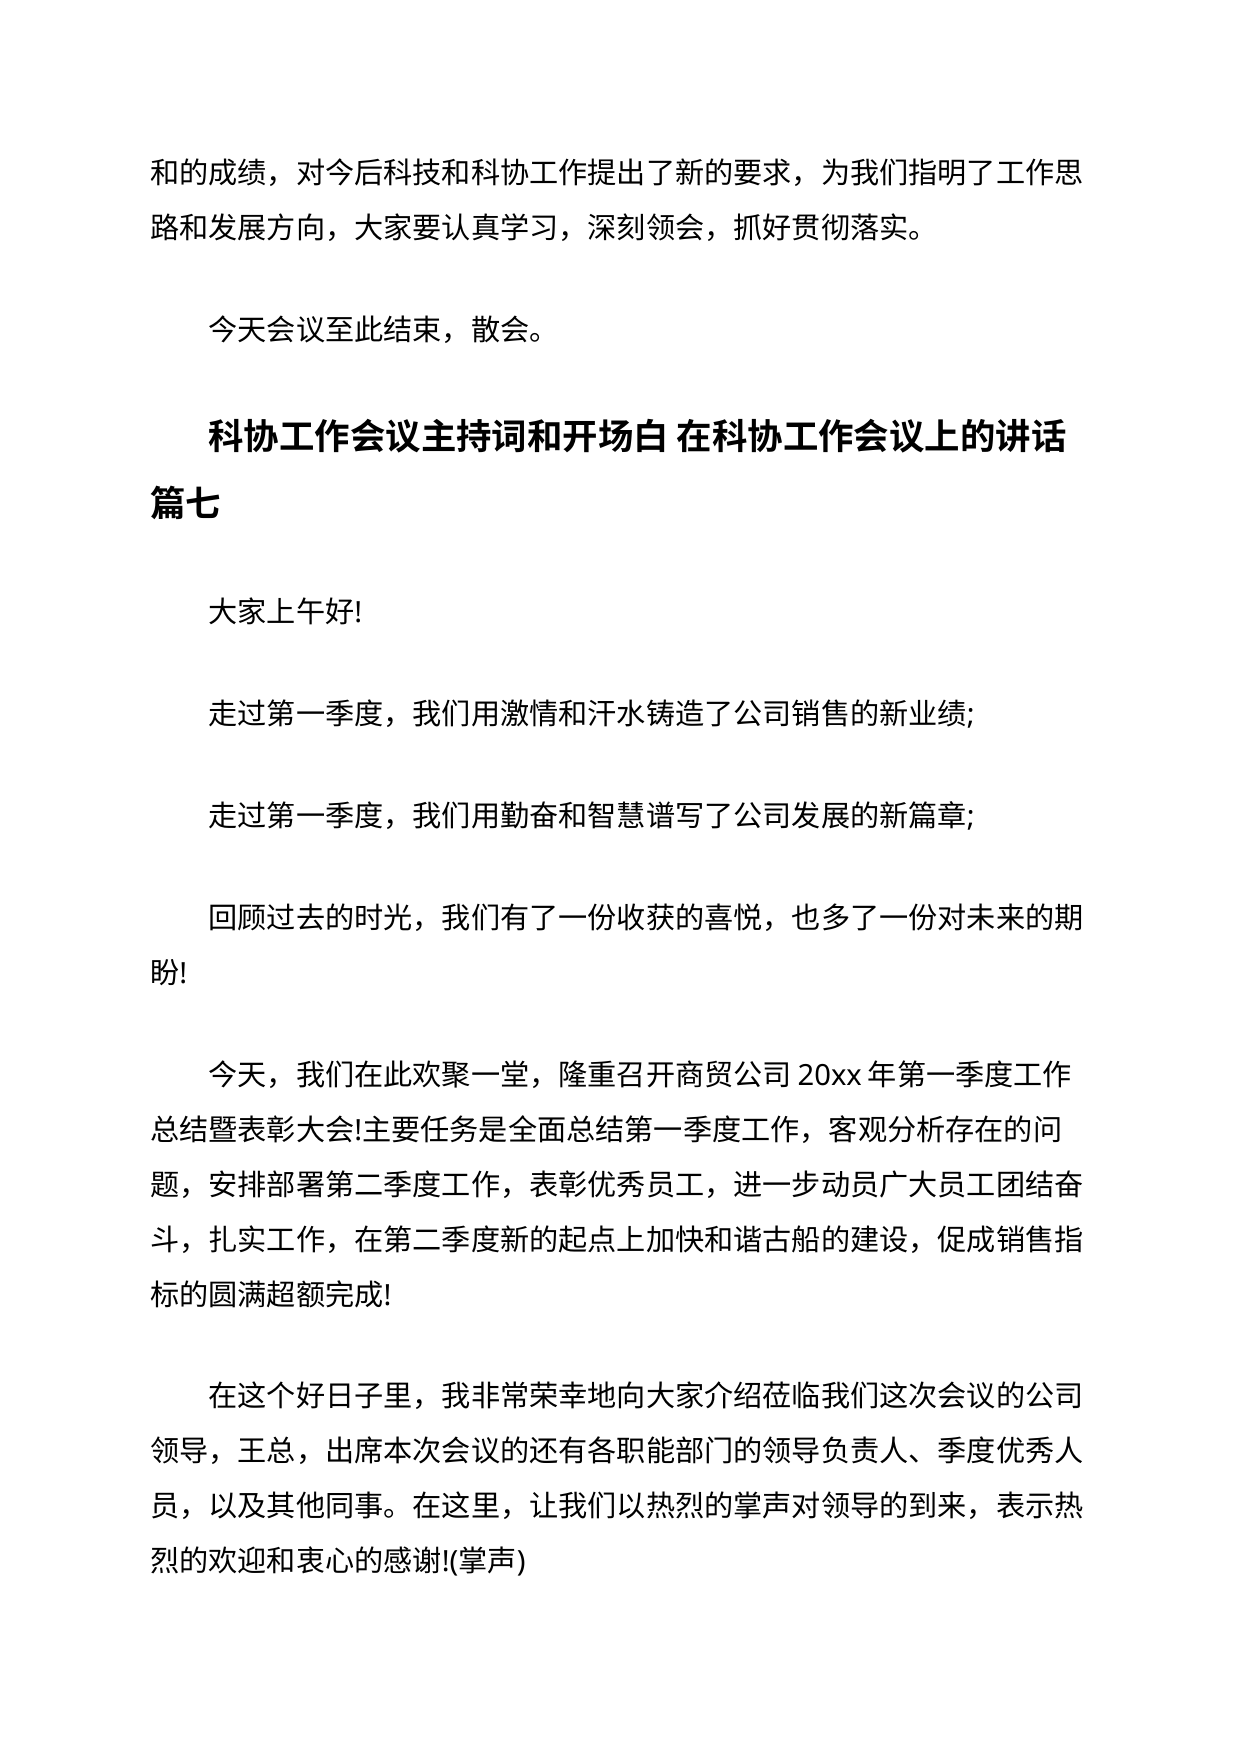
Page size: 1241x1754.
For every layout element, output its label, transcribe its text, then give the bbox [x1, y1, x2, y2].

text 走过第一季度，我们用勤奋和智慧谱写了公司发展的新篇章; [150, 792, 1090, 835]
text 今天会议至此结束，散会。 [150, 307, 1090, 349]
text 回顾过去的时光，我们有了一份收获的喜悦，也多了一份对未来的期盼! [150, 894, 1090, 992]
text 在这个好日子里，我非常荣幸地向大家介绍莅临我们这次会议的公司领导，王总，出席本次会议的还有各职能部门的领导负责人、季度优秀人员，以及其他同事。在这里，让我们以热烈的掌声对领导的到来，表示热烈的欢迎和衷心的感谢!(掌声) [150, 1373, 1090, 1580]
text 科协工作会议主持词和开场白 在科协工作会议上的讲话篇七 [150, 408, 1090, 526]
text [150, 150, 1090, 247]
text 大家上午好! [150, 588, 1090, 631]
text 走过第一季度，我们用激情和汗水铸造了公司销售的新业绩; [150, 690, 1090, 733]
text 今天，我们在此欢聚一堂，隆重召开商贸公司20xx年第一季度工作总结暨表彰大会!主要任务是全面总结第一季度工作，客观分析存在的问题，安排部署第二季度工作，表彰优秀员工，进一步动员广大员工团结奋斗，扎实工作，在第二季度新的起点上加快和谐古船的建设，促成销售指标的圆满超额完成! [150, 1051, 1090, 1313]
